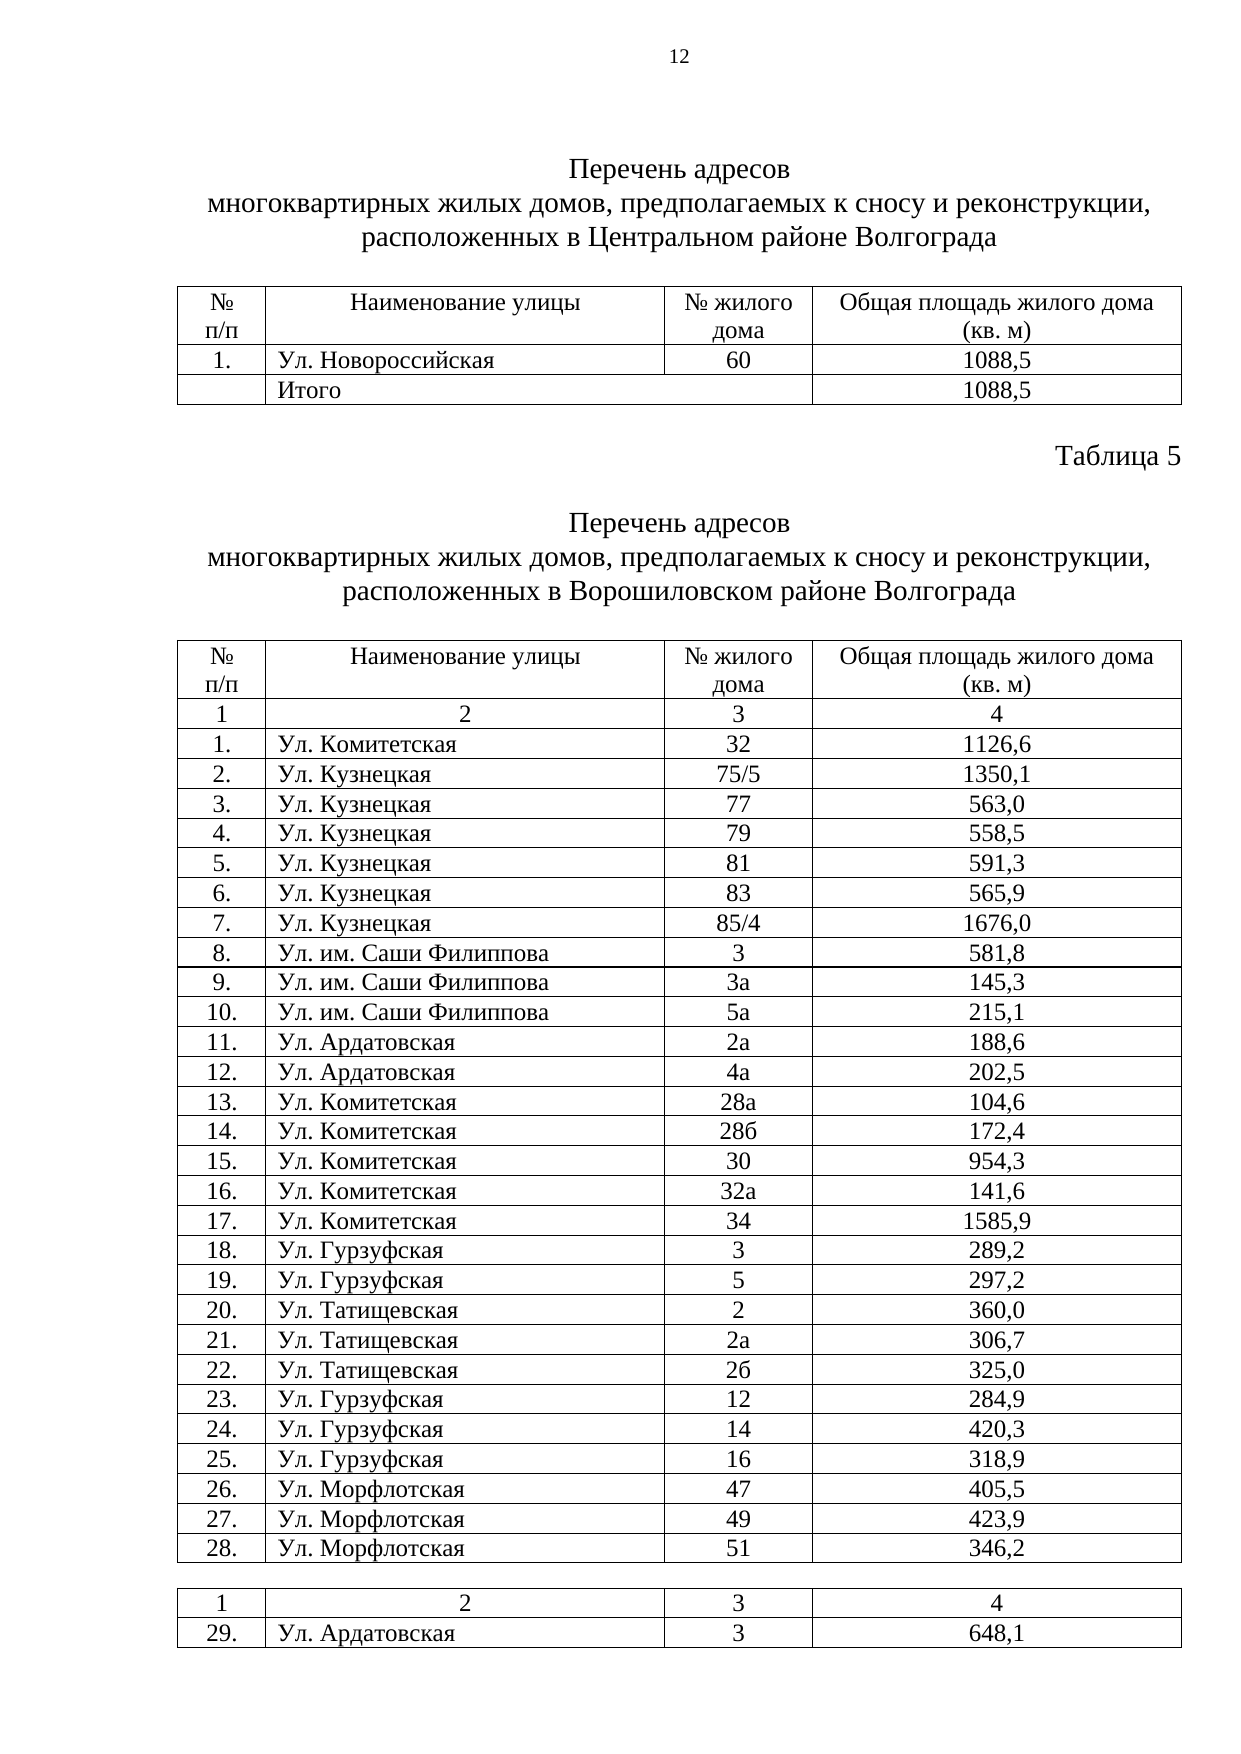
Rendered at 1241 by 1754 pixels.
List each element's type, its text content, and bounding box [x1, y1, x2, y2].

table_cell 79 [665, 819, 812, 847]
table_cell 325,0 [813, 1355, 1181, 1383]
table_cell Ул. Новороссийская [266, 345, 664, 374]
table_cell 3 [665, 1618, 812, 1647]
table_cell 3 [665, 938, 812, 966]
table_header Общая площадь жилого дома (кв. м) [813, 641, 1181, 698]
table_cell Ул. Ардатовская [266, 1618, 664, 1647]
table_cell 30 [665, 1146, 812, 1175]
table_cell Ул. Комитетская [266, 1176, 664, 1205]
table_cell 47 [665, 1474, 812, 1503]
table_cell 2а [665, 1027, 812, 1056]
table_cell 563,0 [813, 789, 1181, 817]
text Перечень адресов [177, 152, 1181, 185]
table_cell Ул. им. Саши Филиппова [266, 938, 664, 966]
table_cell 2 [665, 1295, 812, 1324]
text Таблица 5 [177, 438, 1181, 472]
table_cell 284,9 [813, 1385, 1181, 1413]
table_cell 4 [813, 699, 1181, 728]
table_cell 5а [665, 997, 812, 1026]
table_cell Ул. Кузнецкая [266, 759, 664, 788]
table_cell 360,0 [813, 1295, 1181, 1324]
table_cell 2 [266, 699, 664, 728]
table_cell 19. [178, 1265, 265, 1294]
table_cell 591,3 [813, 848, 1181, 877]
table_cell 25. [178, 1444, 265, 1473]
table_cell Ул. Кузнецкая [266, 878, 664, 907]
table_header № жилого дома [665, 287, 812, 344]
table_cell 5 [665, 1265, 812, 1294]
table_cell 581,8 [813, 938, 1181, 966]
table_cell 21. [178, 1325, 265, 1354]
table_cell 648,1 [813, 1618, 1181, 1647]
table_cell 289,2 [813, 1236, 1181, 1264]
table_header Общая площадь жилого дома (кв. м) [813, 287, 1181, 344]
table_cell Ул. Комитетская [266, 729, 664, 758]
table_cell 83 [665, 878, 812, 907]
table_cell 215,1 [813, 997, 1181, 1026]
table_header 2 [266, 1589, 664, 1617]
table_cell Итого [266, 375, 812, 404]
table_cell Ул. им. Саши Филиппова [266, 968, 664, 996]
table_cell 2а [665, 1325, 812, 1354]
table_cell 145,3 [813, 968, 1181, 996]
table_cell 11. [178, 1027, 265, 1056]
table_cell 28. [178, 1534, 265, 1562]
table_cell 28б [665, 1116, 812, 1145]
table_cell 1350,1 [813, 759, 1181, 788]
table_cell Ул. Кузнецкая [266, 848, 664, 877]
table_cell 23. [178, 1385, 265, 1413]
table_header 1 [178, 1589, 265, 1617]
table_cell 202,5 [813, 1057, 1181, 1086]
table_header Наименование улицы [266, 641, 664, 698]
table_cell 172,4 [813, 1116, 1181, 1145]
table_header 3 [665, 1589, 812, 1617]
table_cell 3. [178, 789, 265, 817]
table_cell 75/5 [665, 759, 812, 788]
table_cell 24. [178, 1414, 265, 1443]
table_cell 405,5 [813, 1474, 1181, 1503]
table_cell 141,6 [813, 1176, 1181, 1205]
table_cell 14 [665, 1414, 812, 1443]
table_cell 28а [665, 1087, 812, 1115]
table_cell Ул. Комитетская [266, 1087, 664, 1115]
table_cell 1 [178, 699, 265, 728]
table_cell 51 [665, 1534, 812, 1562]
table_cell 26. [178, 1474, 265, 1503]
table_cell 22. [178, 1355, 265, 1383]
table_cell 14. [178, 1116, 265, 1145]
table_header № жилого дома [665, 641, 812, 698]
table_cell 104,6 [813, 1087, 1181, 1115]
table_cell 423,9 [813, 1504, 1181, 1532]
table_cell Ул. Татищевская [266, 1325, 664, 1354]
table_cell 2. [178, 759, 265, 788]
table_cell 954,3 [813, 1146, 1181, 1175]
table_cell 558,5 [813, 819, 1181, 847]
table_cell 2б [665, 1355, 812, 1383]
table_cell 346,2 [813, 1534, 1181, 1562]
table_cell 1126,6 [813, 729, 1181, 758]
table_cell [178, 375, 265, 404]
table_cell Ул. Гурзуфская [266, 1414, 664, 1443]
table_cell 5. [178, 848, 265, 877]
table_cell Ул. Гурзуфская [266, 1236, 664, 1264]
table_cell 9. [178, 968, 265, 996]
table_cell 4а [665, 1057, 812, 1086]
table_cell 77 [665, 789, 812, 817]
table_cell 1585,9 [813, 1206, 1181, 1234]
table_cell 7. [178, 908, 265, 937]
table_cell 1088,5 [813, 375, 1181, 404]
table_cell Ул. Морфлотская [266, 1504, 664, 1532]
table_cell 1676,0 [813, 908, 1181, 937]
table_cell Ул. Морфлотская [266, 1474, 664, 1503]
table_header Наименование улицы [266, 287, 664, 344]
table_cell Ул. Гурзуфская [266, 1265, 664, 1294]
table_cell 60 [665, 345, 812, 374]
table_cell 20. [178, 1295, 265, 1324]
table_cell 12. [178, 1057, 265, 1086]
text многоквартирных жилых домов, предполагаемых к сносу и реконструкции, расположенных в Ворошиловском районе Волгограда [177, 539, 1181, 606]
table_cell 420,3 [813, 1414, 1181, 1443]
table_cell 32 [665, 729, 812, 758]
table_cell 17. [178, 1206, 265, 1234]
table_cell Ул. Комитетская [266, 1146, 664, 1175]
table_cell 6. [178, 878, 265, 907]
table_cell 13. [178, 1087, 265, 1115]
table_cell 3 [665, 699, 812, 728]
table_cell Ул. Морфлотская [266, 1534, 664, 1562]
table_cell 3а [665, 968, 812, 996]
table_cell 1. [178, 729, 265, 758]
table_cell 16 [665, 1444, 812, 1473]
table_cell Ул. Комитетская [266, 1116, 664, 1145]
table_cell 12 [665, 1385, 812, 1413]
table_cell 81 [665, 848, 812, 877]
table_cell 32а [665, 1176, 812, 1205]
table_cell Ул. им. Саши Филиппова [266, 997, 664, 1026]
table_cell 8. [178, 938, 265, 966]
table_cell 297,2 [813, 1265, 1181, 1294]
table_cell Ул. Татищевская [266, 1355, 664, 1383]
table_cell 1. [178, 345, 265, 374]
text Перечень адресов [177, 506, 1181, 539]
table_cell 16. [178, 1176, 265, 1205]
table_cell Ул. Гурзуфская [266, 1444, 664, 1473]
table_cell 565,9 [813, 878, 1181, 907]
table_cell Ул. Кузнецкая [266, 819, 664, 847]
table_cell Ул. Кузнецкая [266, 789, 664, 817]
table_cell 34 [665, 1206, 812, 1234]
table_header № п/п [178, 641, 265, 698]
table_cell Ул. Ардатовская [266, 1057, 664, 1086]
table_cell 15. [178, 1146, 265, 1175]
table_cell 29. [178, 1618, 265, 1647]
table_cell 27. [178, 1504, 265, 1532]
table_cell Ул. Кузнецкая [266, 908, 664, 937]
text многоквартирных жилых домов, предполагаемых к сносу и реконструкции, расположенных в Центральном районе Волгограда [177, 185, 1181, 252]
table_cell 10. [178, 997, 265, 1026]
table_header 4 [813, 1589, 1181, 1617]
table_cell Ул. Гурзуфская [266, 1385, 664, 1413]
table_cell 1088,5 [813, 345, 1181, 374]
table_cell 4. [178, 819, 265, 847]
table_cell 306,7 [813, 1325, 1181, 1354]
table_header № п/п [178, 287, 265, 344]
table_cell 188,6 [813, 1027, 1181, 1056]
table_cell 318,9 [813, 1444, 1181, 1473]
table_cell 49 [665, 1504, 812, 1532]
table_cell 18. [178, 1236, 265, 1264]
table_cell Ул. Татищевская [266, 1295, 664, 1324]
table_cell 85/4 [665, 908, 812, 937]
table_cell 3 [665, 1236, 812, 1264]
table_cell Ул. Ардатовская [266, 1027, 664, 1056]
table_cell Ул. Комитетская [266, 1206, 664, 1234]
